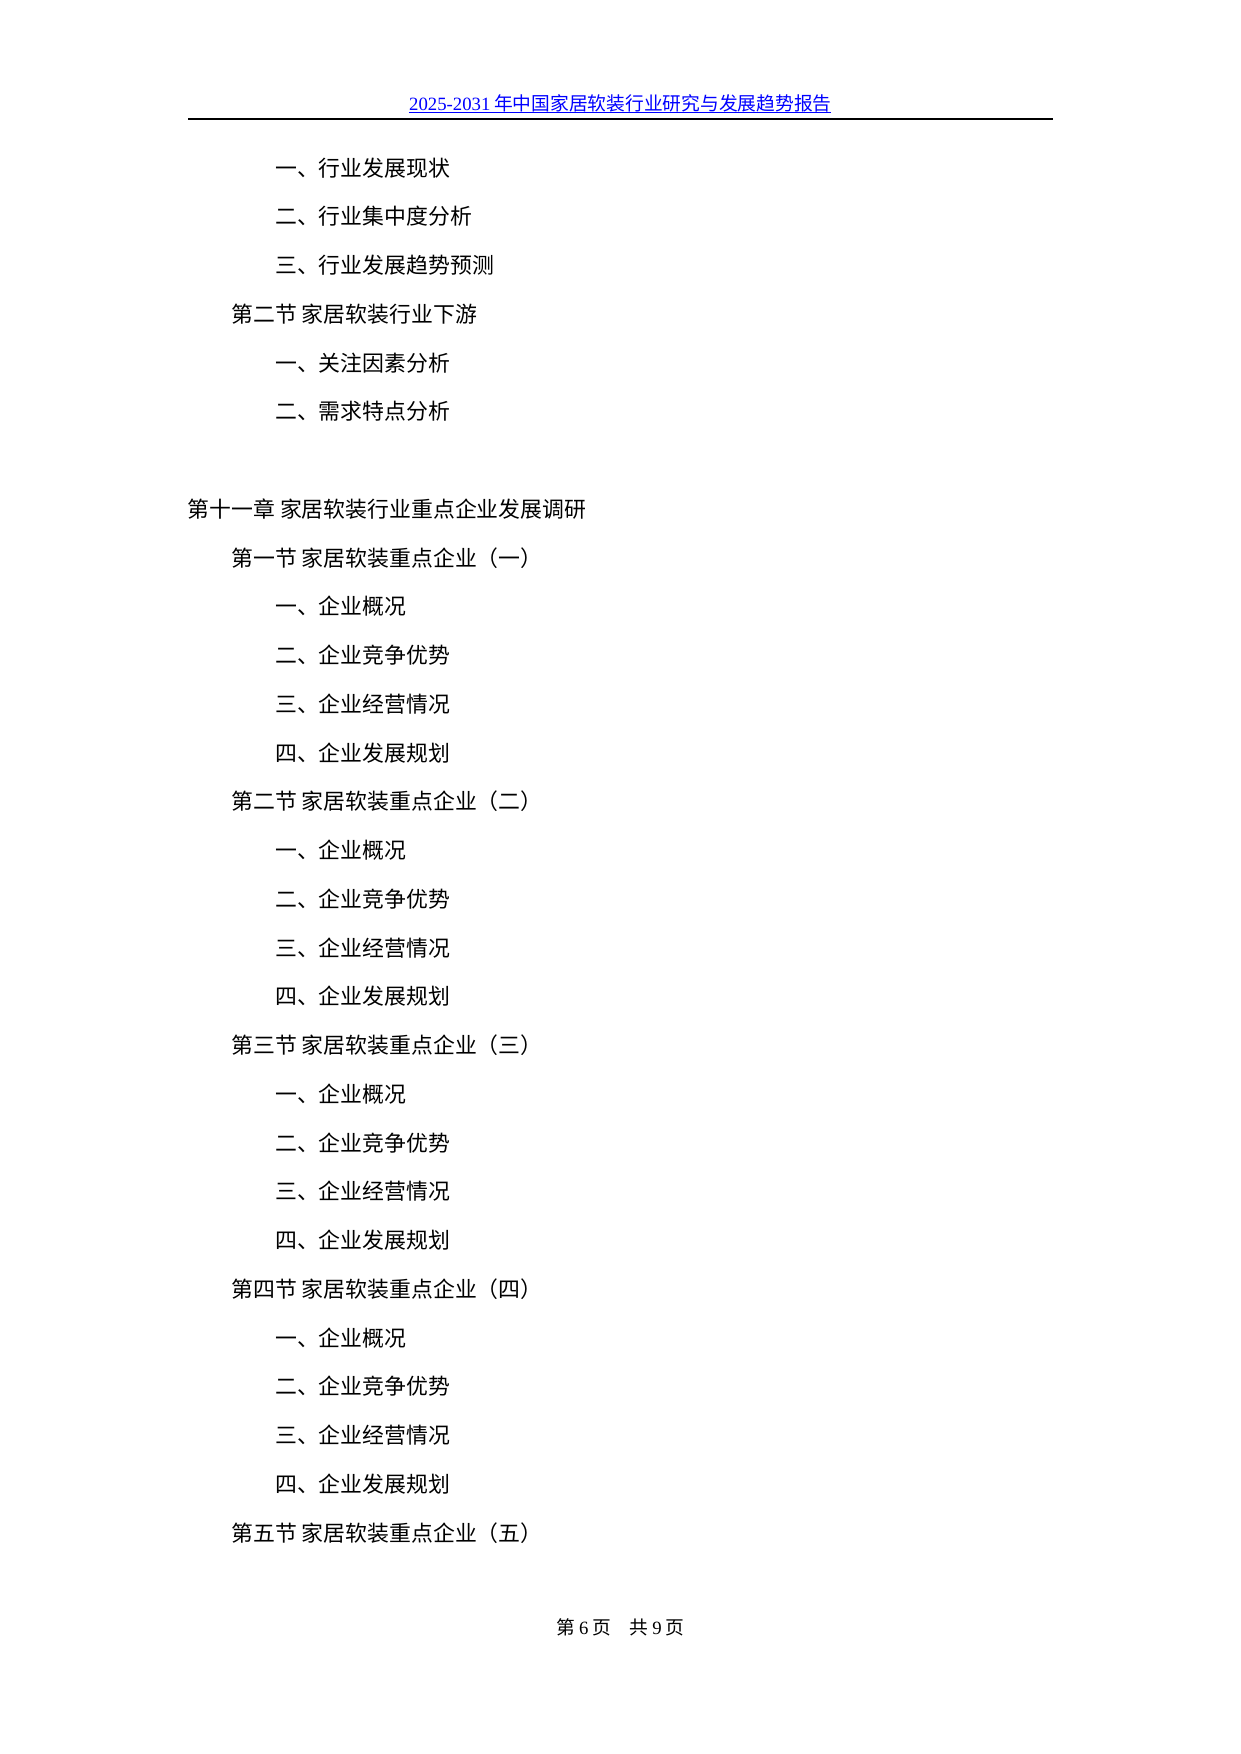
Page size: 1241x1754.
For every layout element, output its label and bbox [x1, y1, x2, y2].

text [187, 150, 1053, 1548]
